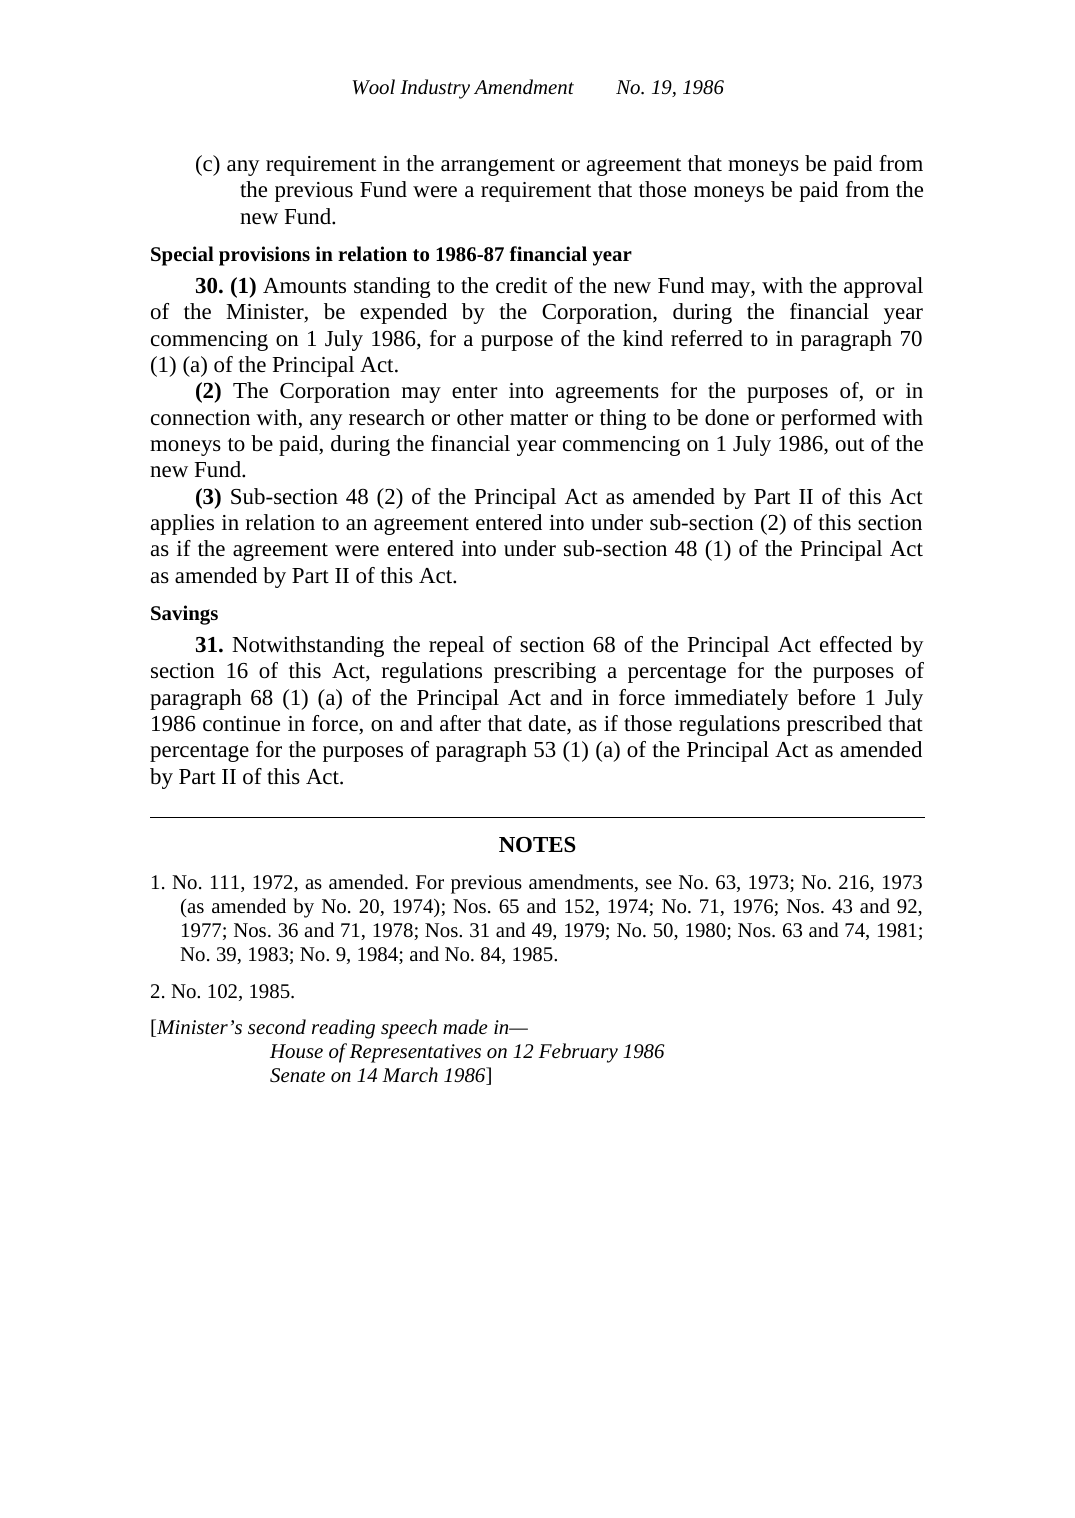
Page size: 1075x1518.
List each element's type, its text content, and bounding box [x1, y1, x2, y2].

text (3) Sub-section 48 (2) of the Principal Act as amended by Part II of this Act applies in relation to an agreement entered into under sub-section (2) of this section as if the agreement were entered into under sub-section 48 (1) of the Principal Act as amended by Part II of this Act. [150, 483, 925, 588]
text (2) The Corporation may enter into agreements for the purposes of, or in connection with, any research or other matter or thing to be done or performed with moneys to be paid, during the financial year commencing on 1 July 1986, out of the new Fund. [150, 377, 925, 483]
text Savings [150, 601, 925, 625]
text House of Representatives on 12 February 1986 [270, 1039, 925, 1063]
text Special provisions in relation to 1986-87 financial year [150, 242, 925, 266]
text 1. No. 111, 1972, as amended. For previous amendments, see No. 63, 1973; No. 216, 1973 (as amended by No. 20, 1974); Nos. 65 and 152, 1974; No. 71, 1976; Nos. 43 and 92, 1977; Nos. 36 and 71, 1978; Nos. 31 and 49, 1979; No. 50, 1980; Nos. 63 and 74, 1981; No. 39, 1983; No. 9, 1984; and No. 84, 1985. [150, 870, 925, 966]
text (c) any requirement in the arrangement or agreement that moneys be paid from the previous Fund were a requirement that those moneys be paid from the new Fund. [195, 150, 925, 229]
text Senate on 14 March 1986] [270, 1063, 925, 1087]
text NOTES [150, 831, 925, 857]
text 30. (1) Amounts standing to the credit of the new Fund may, with the approval of the Minister, be expended by the Corporation, during the financial year commencing on 1 July 1986, for a purpose of the kind referred to in paragraph 70 (1) (a) of the Principal Act. [150, 272, 925, 377]
text [Minister’s second reading speech made in— [150, 1015, 925, 1039]
text 31. Notwithstanding the repeal of section 68 of the Principal Act effected by section 16 of this Act, regulations prescribing a percentage for the purposes of paragraph 68 (1) (a) of the Principal Act and in force immediately before 1 July 1986 continue in force, on and after that date, as if those regulations prescribed that percentage for the purposes of paragraph 53 (1) (a) of the Principal Act as amended by Part II of this Act. [150, 631, 925, 789]
text 2. No. 102, 1985. [150, 979, 925, 1003]
